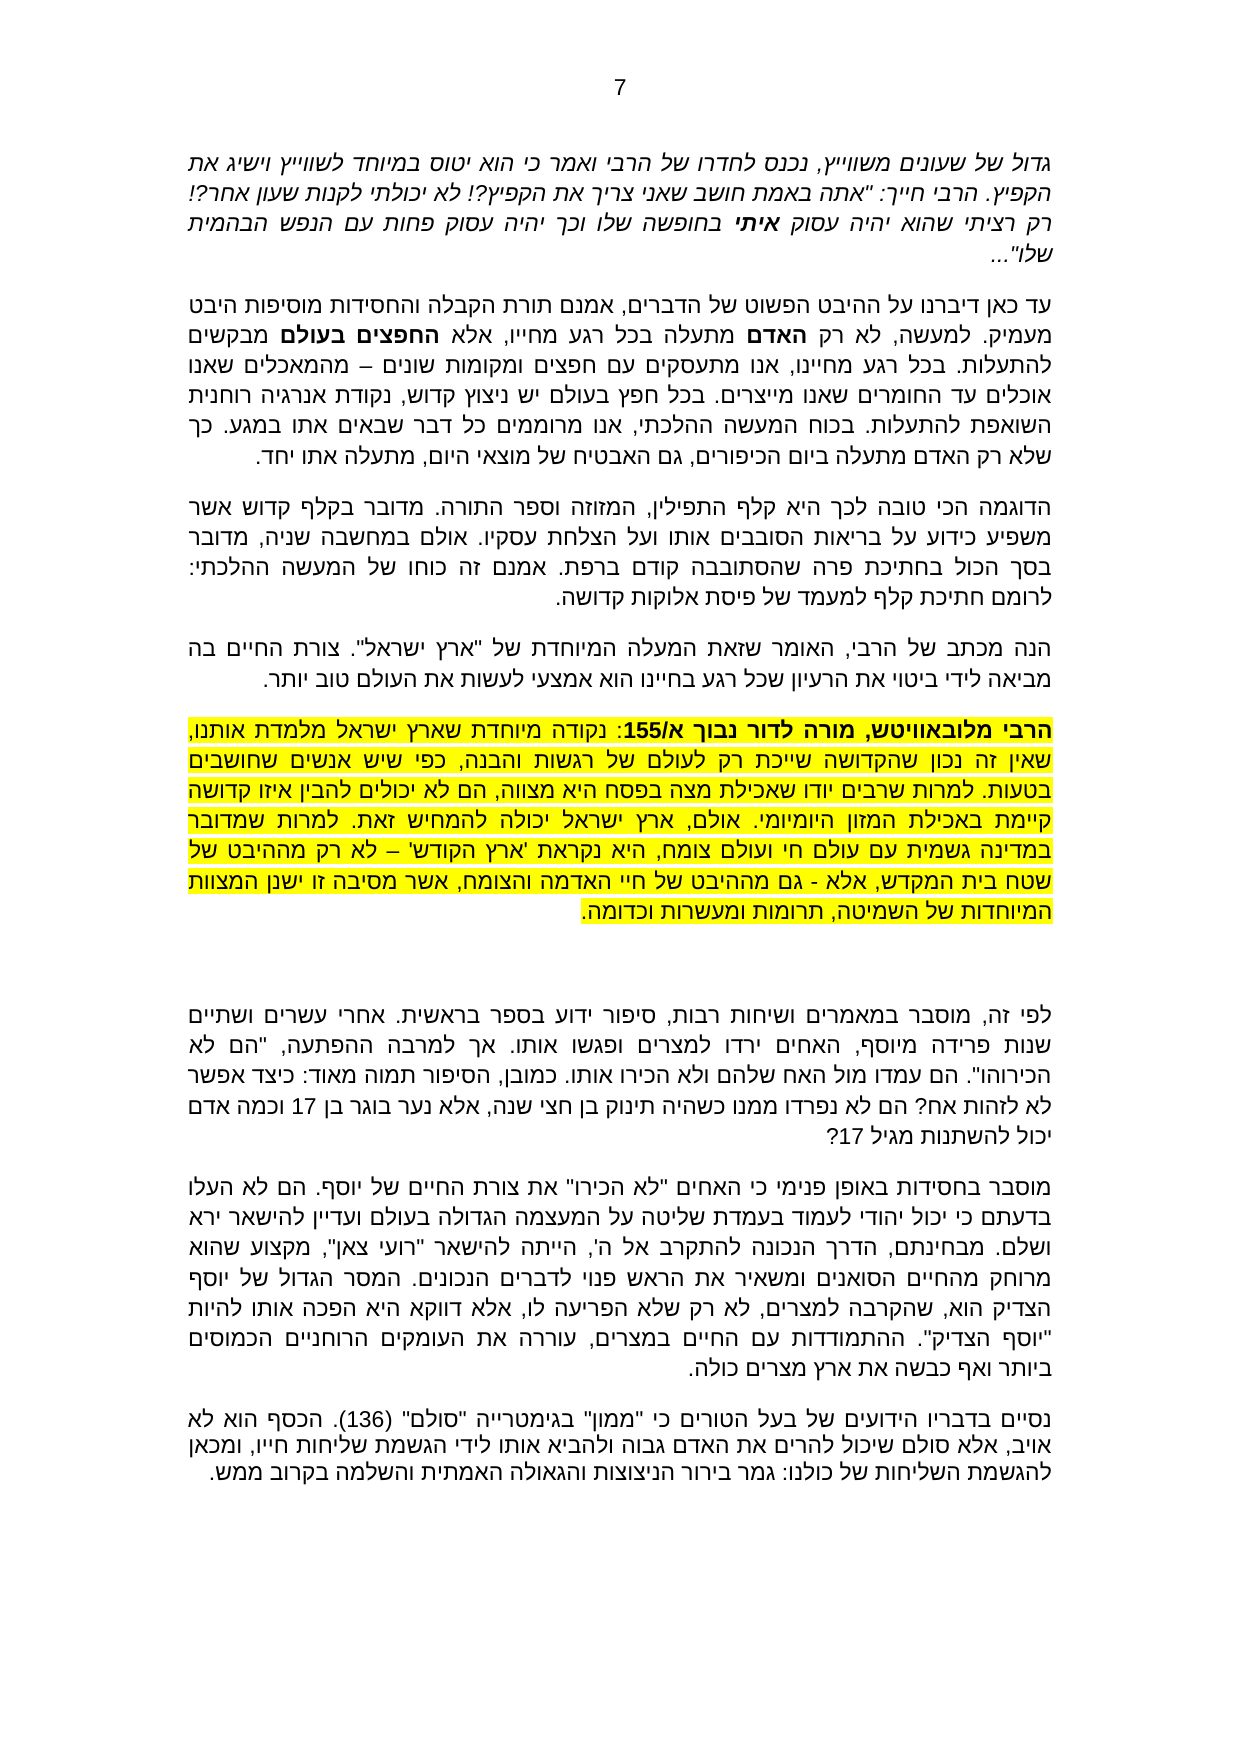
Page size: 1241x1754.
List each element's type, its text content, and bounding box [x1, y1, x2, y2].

text עד כאן דיברנו על ההיבט הפשוט של הדברים, אמנם תורת הקבלה והחסידות מוסיפות היבט מעמיק. למעשה, לא רק האדם מתעלה בכל רגע מחייו, אלא החפצים בעולם מבקשים להתעלות. בכל רגע מחיינו, אנו מתעסקים עם חפצים ומקומות שונים – מהמאכלים שאנו אוכלים עד החומרים שאנו מייצרים. בכל חפץ בעולם יש ניצוץ קדוש, נקודת אנרגיה רוחנית השואפת להתעלות. בכוח המעשה ההלכתי, אנו מרוממים כל דבר שבאים אתו במגע. כך שלא רק האדם מתעלה ביום הכיפורים, גם האבטיח של מוצאי היום, מתעלה אתו יחד. [187, 292, 1053, 469]
text מוסבר בחסידות באופן פנימי כי האחים "לא הכירו" את צורת החיים של יוסף. הם לא העלו בדעתם כי יכול יהודי לעמוד בעמדת שליטה על המעצמה הגדולה בעולם ועדיין להישאר ירא ושלם. מבחינתם, הדרך הנכונה להתקרב אל ה', הייתה להישאר "רועי צאן", מקצוע שהוא מרוחק מהחיים הסואנים ומשאיר את הראש פנוי לדברים הנכונים. המסר הגדול של יוסף הצדיק הוא, שהקרבה למצרים, לא רק שלא הפריעה לו, אלא דווקא היא הפכה אותו להיות "יוסף הצדיק". ההתמודדות עם החיים במצרים, עוררה את העומקים הרוחניים הכמוסים ביותר ואף כבשה את ארץ מצרים כולה. [187, 1174, 1053, 1381]
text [187, 150, 1053, 267]
text לפי זה, מוסבר במאמרים ושיחות רבות, סיפור ידוע בספר בראשית. אחרי עשרים ושתיים שנות פרידה מיוסף, האחים ירדו למצרים ופגשו אותו. אך למרבה ההפתעה, "הם לא הכירוהו". הם עמדו מול האח שלהם ולא הכירו אותו. כמובן, הסיפור תמוה מאוד: כיצד אפשר לא לזהות אח? הם לא נפרדו ממנו כשהיה תינוק בן חצי שנה, אלא נער בוגר בן 17 וכמה אדם יכול להשתנות מגיל 17? [187, 1002, 1053, 1149]
text הרבי מלובאוויטש, מורה לדור נבוך א/155: נקודה מיוחדת שארץ ישראל מלמדת אותנו, שאין זה נכון שהקדושה שייכת רק לעולם של רגשות והבנה, כפי שיש אנשים שחושבים בטעות. למרות שרבים יודו שאכילת מצה בפסח היא מצווה, הם לא יכולים להבין איזו קדושה קיימת באכילת המזון היומיומי. אולם, ארץ ישראל יכולה להמחיש זאת. למרות שמדובר במדינה גשמית עם עולם חי ועולם צומח, היא נקראת 'ארץ הקודש' – לא רק מההיבט של שטח בית המקדש, אלא - גם מההיבט של חיי האדמה והצומח, אשר מסיבה זו ישנן המצוות המיוחדות של השמיטה, תרומות ומעשרות וכדומה. [187, 717, 1053, 814]
text הדוגמה הכי טובה לכך היא קלף התפילין, המזוזה וספר התורה. מדובר בקלף קדוש אשר משפיע כידוע על בריאות הסובבים אותו ועל הצלחת עסקיו. אולם במחשבה שניה, מדובר בסך הכול בחתיכת פרה שהסתובבה קודם ברפת. אמנם זה כוחו של המעשה ההלכתי: לרומם חתיכת קלף למעמד של פיסת אלוקות קדושה. [187, 494, 1053, 611]
text הנה מכתב של הרבי, האומר שזאת המעלה המיוחדת של "ארץ ישראל". צורת החיים בה מביאה לידי ביטוי את הרעיון שכל רגע בחיינו הוא אמצעי לעשות את העולם טוב יותר. [187, 635, 1053, 692]
text נסיים בדבריו הידועים של בעל הטורים כי "ממון" בגימטרייה "סולם" (136). הכסף הוא לא אויב, אלא סולם שיכול להרים את האדם גבוה ולהביא אותו לידי הגשמת שליחות חייו, ומכאן להגשמת השליחות של כולנו: גמר בירור הניצוצות והגאולה האמתית והשלמה בקרוב ממש. [187, 1406, 1053, 1485]
text הרבי מלובאוויטש, מורה לדור נבוך א/155: נקודה מיוחדת שארץ ישראל מלמדת אותנו, שאין זה נכון שהקדושה שייכת רק לעולם של רגשות והבנה, כפי שיש אנשים שחושבים בטעות. למרות שרבים יודו שאכילת מצה בפסח היא מצווה, הם לא יכולים להבין איזו קדושה קיימת באכילת המזון היומיומי. אולם, ארץ ישראל יכולה להמחיש זאת. למרות שמדובר במדינה גשמית עם עולם חי ועולם צומח, היא נקראת 'ארץ הקודש' – לא רק מההיבט של שטח בית המקדש, אלא - גם מההיבט של חיי האדמה והצומח, אשר מסיבה זו ישנן המצוות המיוחדות של השמיטה, תרומות ומעשרות וכדומה. [187, 816, 1053, 924]
